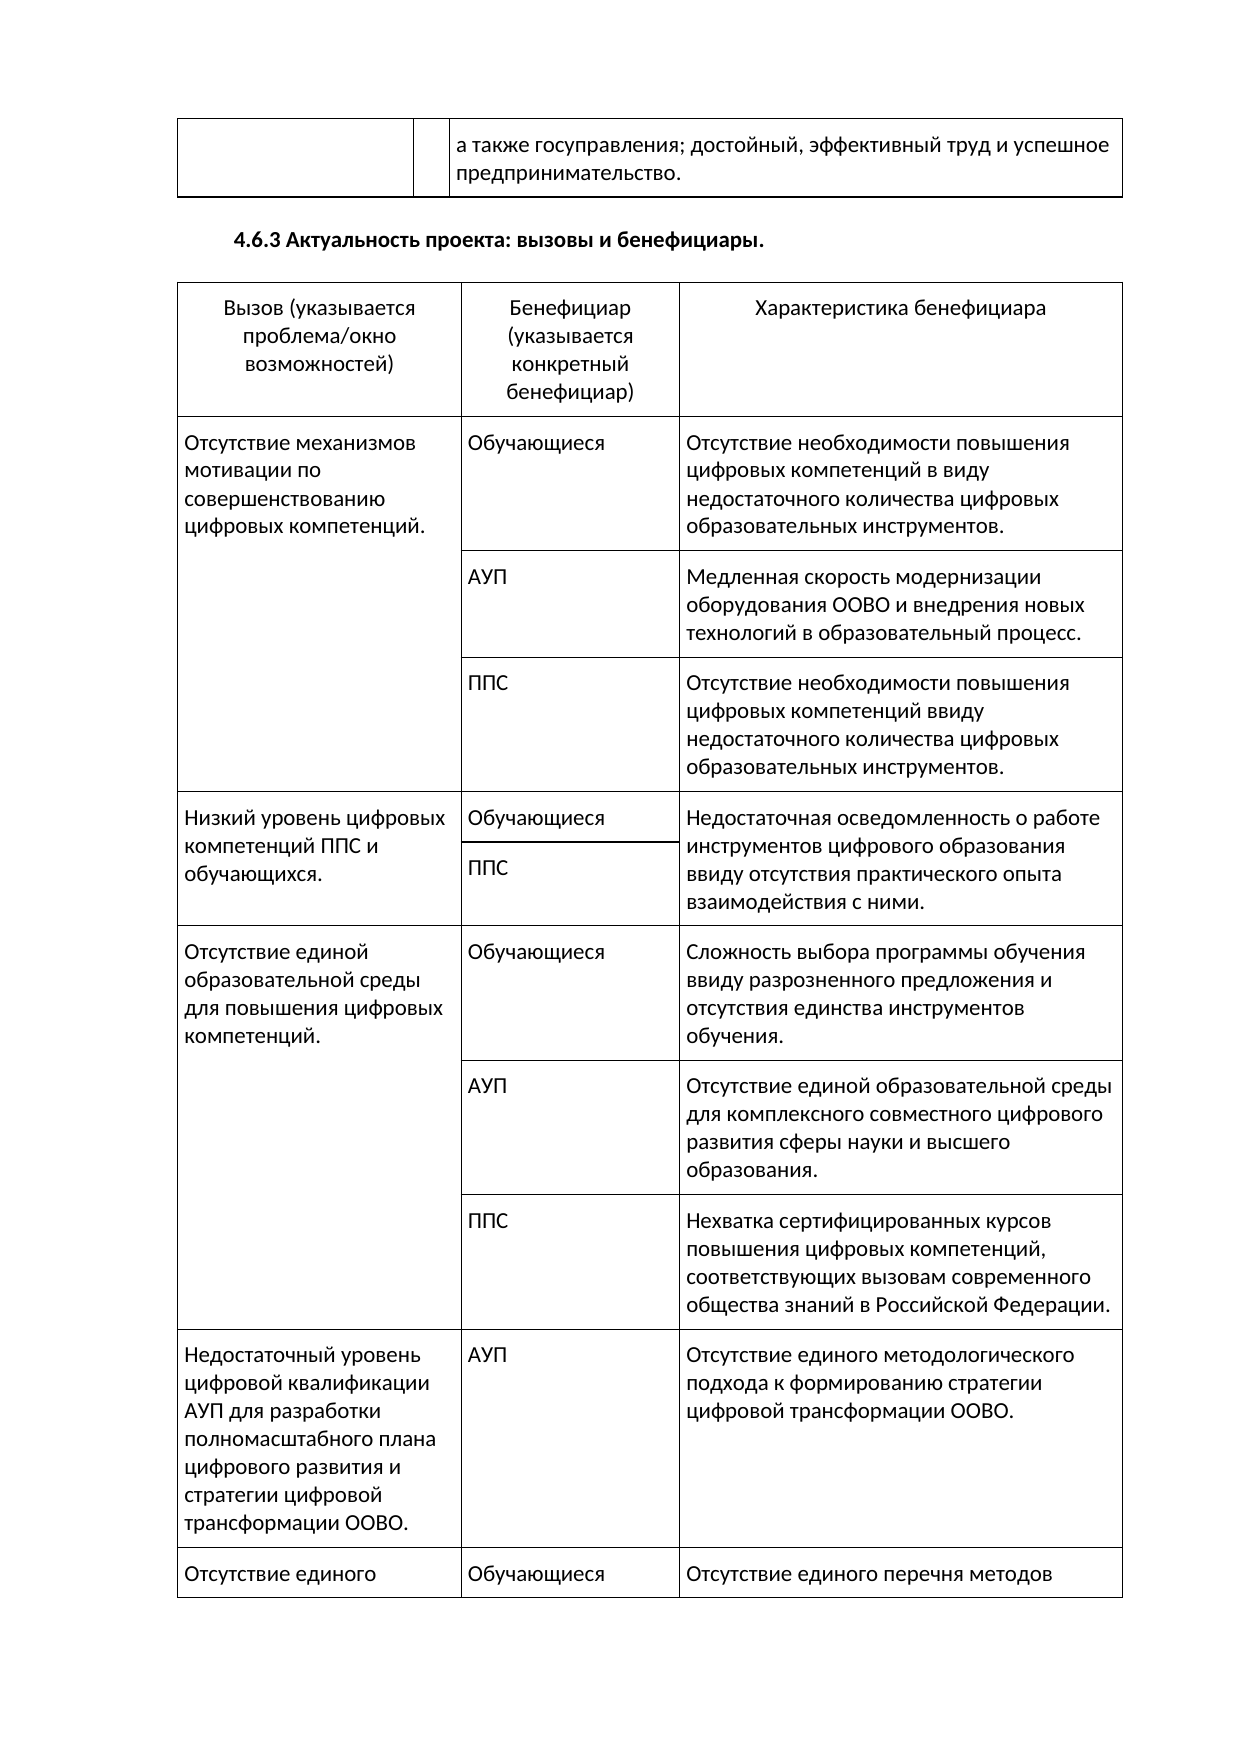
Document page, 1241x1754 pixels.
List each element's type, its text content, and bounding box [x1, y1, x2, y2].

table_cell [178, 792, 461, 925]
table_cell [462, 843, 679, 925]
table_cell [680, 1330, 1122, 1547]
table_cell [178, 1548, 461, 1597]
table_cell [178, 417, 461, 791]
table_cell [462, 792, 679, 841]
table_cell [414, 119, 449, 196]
title 4.6.3 Актуальность проекта: вызовы и бенефициары. [177, 226, 1152, 253]
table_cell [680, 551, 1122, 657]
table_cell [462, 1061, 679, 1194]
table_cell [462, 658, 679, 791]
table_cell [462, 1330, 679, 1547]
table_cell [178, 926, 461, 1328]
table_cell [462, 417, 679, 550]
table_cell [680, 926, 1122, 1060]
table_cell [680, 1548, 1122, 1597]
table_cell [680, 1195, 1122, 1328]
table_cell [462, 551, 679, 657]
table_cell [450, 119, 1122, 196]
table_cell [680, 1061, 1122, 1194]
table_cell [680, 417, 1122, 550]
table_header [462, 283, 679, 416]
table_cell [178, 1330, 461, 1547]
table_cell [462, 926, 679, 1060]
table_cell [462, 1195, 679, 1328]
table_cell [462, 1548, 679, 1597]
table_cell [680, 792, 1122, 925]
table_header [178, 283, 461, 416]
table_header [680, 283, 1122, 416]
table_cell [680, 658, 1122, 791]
